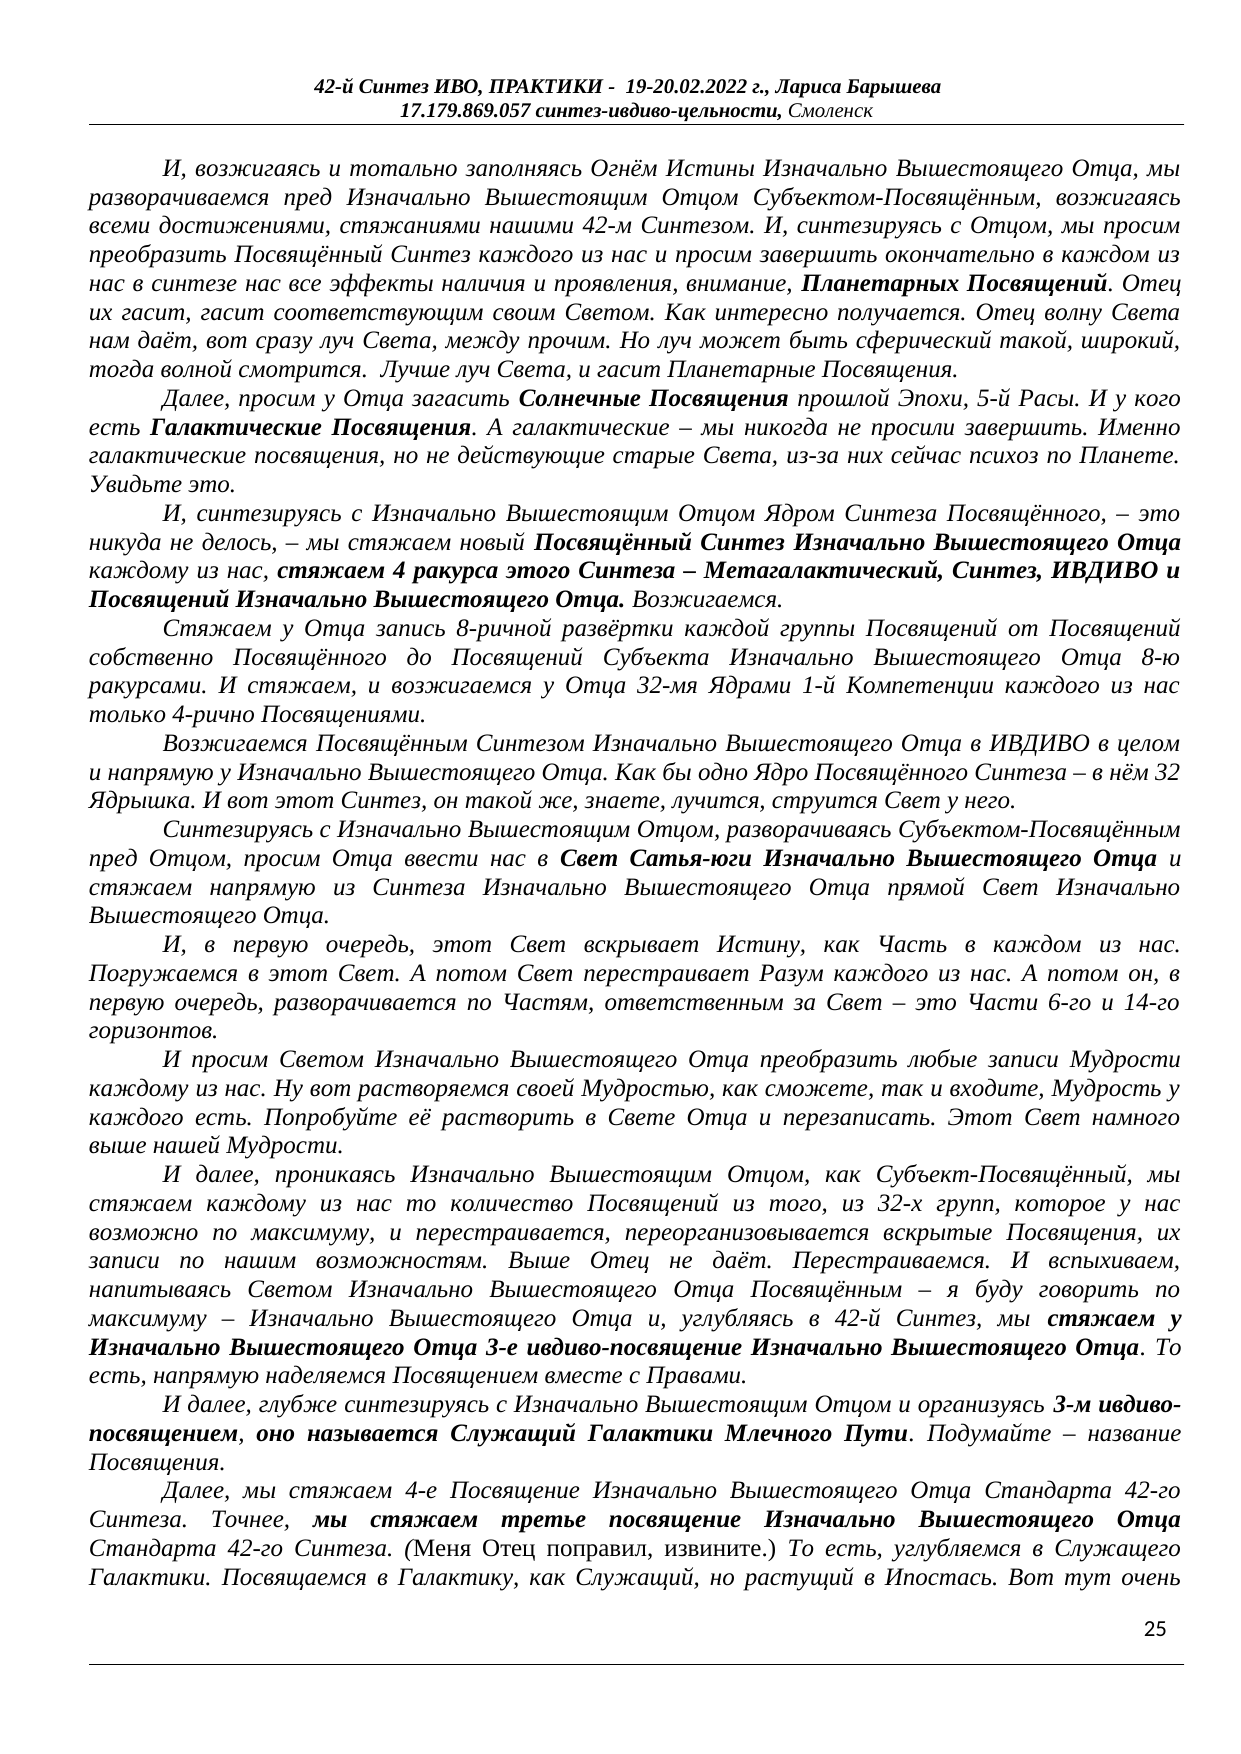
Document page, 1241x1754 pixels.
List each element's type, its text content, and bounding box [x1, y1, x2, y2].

text И, синтезируясь с Изначально Вышестоящим Отцом Ядром Синтеза Посвящённого, – это никуда не делось, – мы стяжаем новый Посвящённый Синтез Изначально Вышестоящего Отца каждому из нас, стяжаем 4 ракурса этого Синтеза – Метагалактический, Синтез, ИВДИВО и Посвящений Изначально Вышестоящего Отца. Возжигаемся. [89, 498, 1181, 613]
text И просим Светом Изначально Вышестоящего Отца преобразить любые записи Мудрости каждому из нас. Ну вот растворяемся своей Мудростью, как сможете, так и входите, Мудрость у каждого есть. Попробуйте её растворить в Свете Отца и перезаписать. Этот Свет намного выше нашей Мудрости. [89, 1044, 1181, 1159]
text И далее, проникаясь Изначально Вышестоящим Отцом, как Субъект-Посвящённый, мы стяжаем каждому из нас то количество Посвящений из того, из 32-х групп, которое у нас возможно по максимуму, и перестраивается, переорганизовывается вскрытые Посвящения, их записи по нашим возможностям. Выше Отец не даёт. Перестраиваемся. И вспыхиваем, напитываясь Светом Изначально Вышестоящего Отца Посвящённым – я буду говорить по максимуму – Изначально Вышестоящего Отца и, углубляясь в 42-й Синтез, мы стяжаем у Изначально Вышестоящего Отца 3-е ивдиво-посвящение Изначально Вышестоящего Отца. То есть, напрямую наделяемся Посвящением вместе с Правами. [89, 1159, 1181, 1389]
text Стяжаем у Отца запись 8-ричной развёртки каждой группы Посвящений от Посвящений собственно Посвящённого до Посвящений Субъекта Изначально Вышестоящего Отца 8-ю ракурсами. И стяжаем, и возжигаемся у Отца 32-мя Ядрами 1-й Компетенции каждого из нас только 4-рично Посвящениями. [89, 613, 1181, 728]
text И далее, глубже синтезируясь с Изначально Вышестоящим Отцом и организуясь 3-м ивдиво-посвящением, оно называется Служащий Галактики Млечного Пути. Подумайте – название Посвящения. [89, 1389, 1181, 1476]
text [89, 1476, 1181, 1591]
text Далее, просим у Отца загасить Солнечные Посвящения прошлой Эпохи, 5-й Расы. И у кого есть Галактические Посвящения. А галактические – мы никогда не просили завершить. Именно галактические посвящения, но не действующие старые Света, из-за них сейчас психоз по Планете. Увидьте это. [89, 383, 1181, 498]
text И, в первую очередь, этот Свет вскрывает Истину, как Часть в каждом из нас. Погружаемся в этот Свет. А потом Свет перестраивает Разум каждого из нас. А потом он, в первую очередь, разворачивается по Частям, ответственным за Свет – это Части 6-го и 14-го горизонтов. [89, 929, 1181, 1044]
text Возжигаемся Посвящённым Синтезом Изначально Вышестоящего Отца в ИВДИВО в целом и напрямую у Изначально Вышестоящего Отца. Как бы одно Ядро Посвящённого Синтеза – в нём 32 Ядрышка. И вот этот Синтез, он такой же, знаете, лучится, струится Свет у него. [89, 728, 1181, 814]
text Синтезируясь с Изначально Вышестоящим Отцом, разворачиваясь Субъектом-Посвящённым пред Отцом, просим Отца ввести нас в Свет Сатья-юги Изначально Вышестоящего Отца и стяжаем напрямую из Синтеза Изначально Вышестоящего Отца прямой Свет Изначально Вышестоящего Отца. [89, 814, 1181, 929]
text И, возжигаясь и тотально заполняясь Огнём Истины Изначально Вышестоящего Отца, мы разворачиваемся пред Изначально Вышестоящим Отцом Субъектом-Посвящённым, возжигаясь всеми достижениями, стяжаниями нашими 42-м Синтезом. И, синтезируясь с Отцом, мы просим преобразить Посвящённый Синтез каждого из нас и просим завершить окончательно в каждом из нас в синтезе нас все эффекты наличия и проявления, внимание, Планетарных Посвящений. Отец их гасит, гасит соответствующим своим Светом. Как интересно получается. Отец волну Света нам даёт, вот сразу луч Света, между прочим. Но луч может быть сферический такой, широкий, тогда волной смотрится. Лучше луч Света, и гасит Планетарные Посвящения. [89, 153, 1181, 383]
